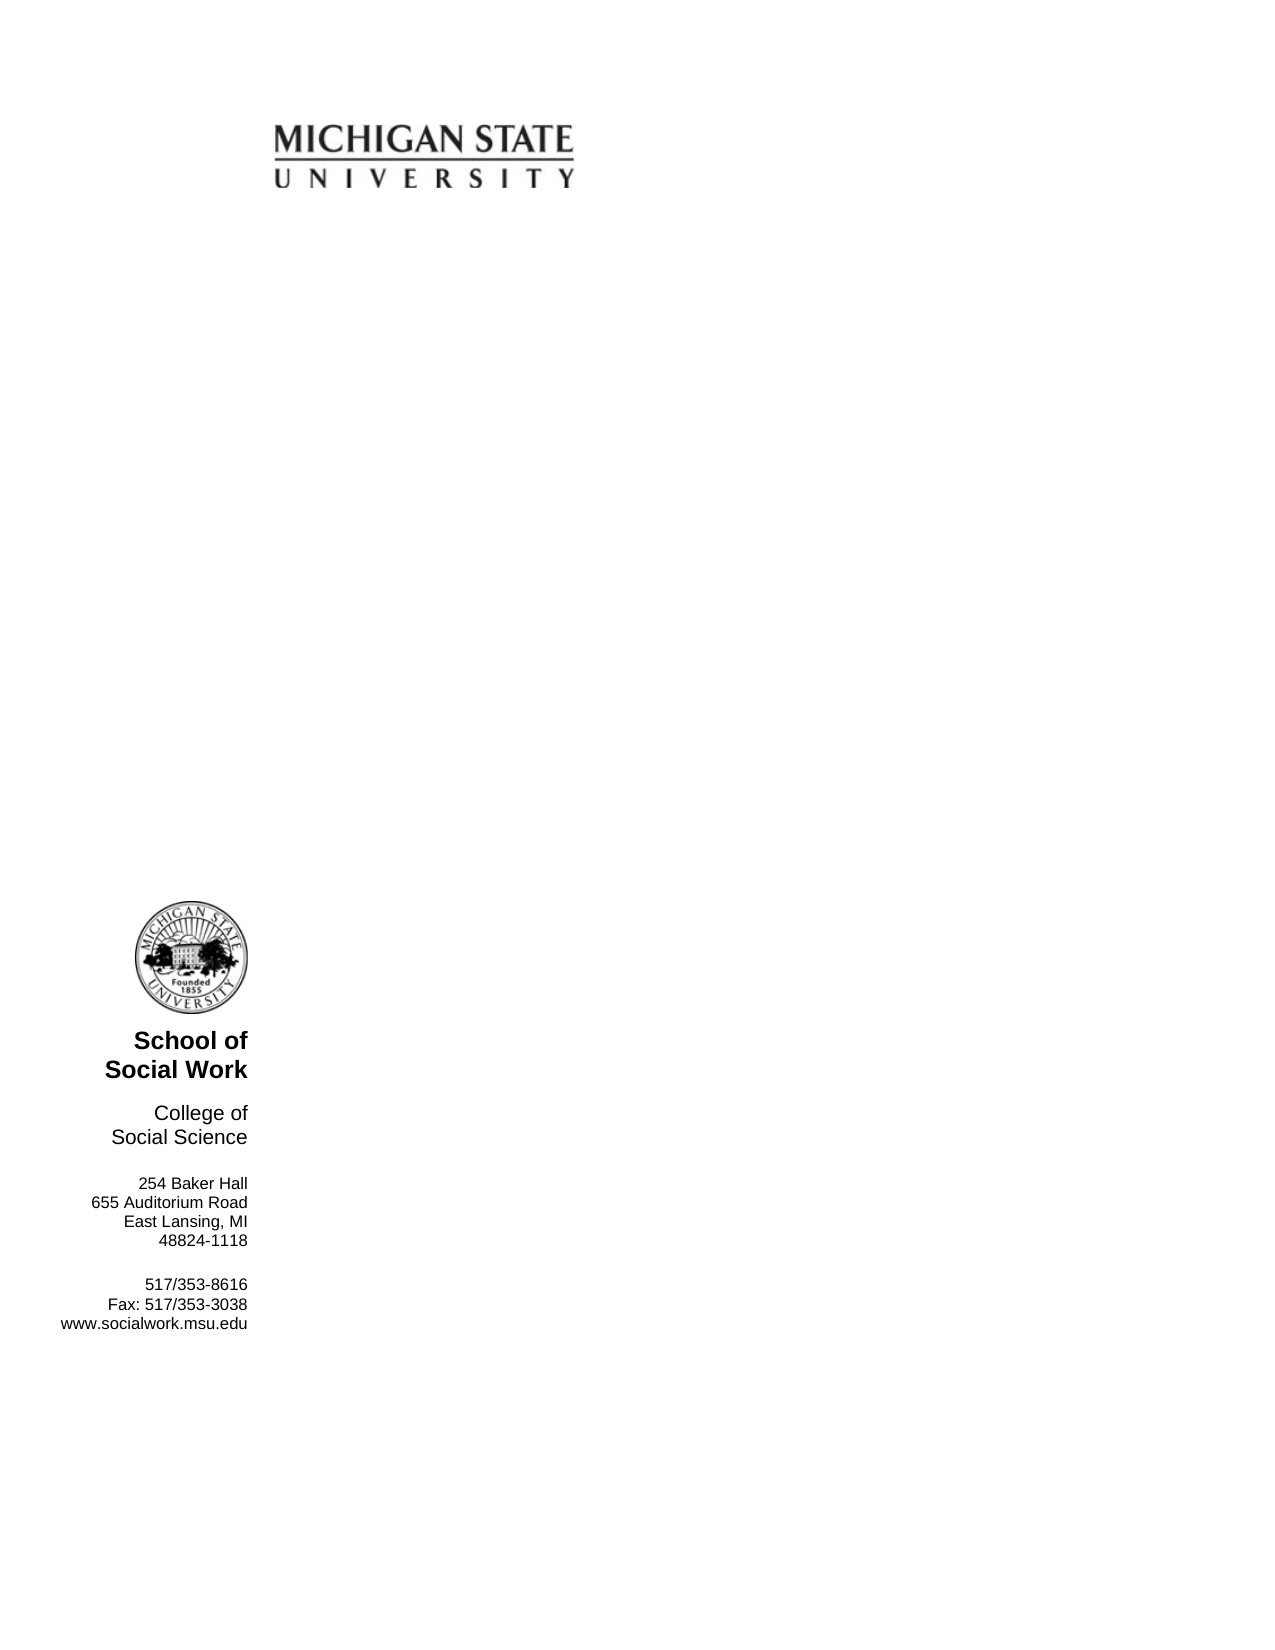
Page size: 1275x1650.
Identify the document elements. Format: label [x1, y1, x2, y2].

picture [274, 124, 575, 187]
picture [135, 901, 248, 1014]
